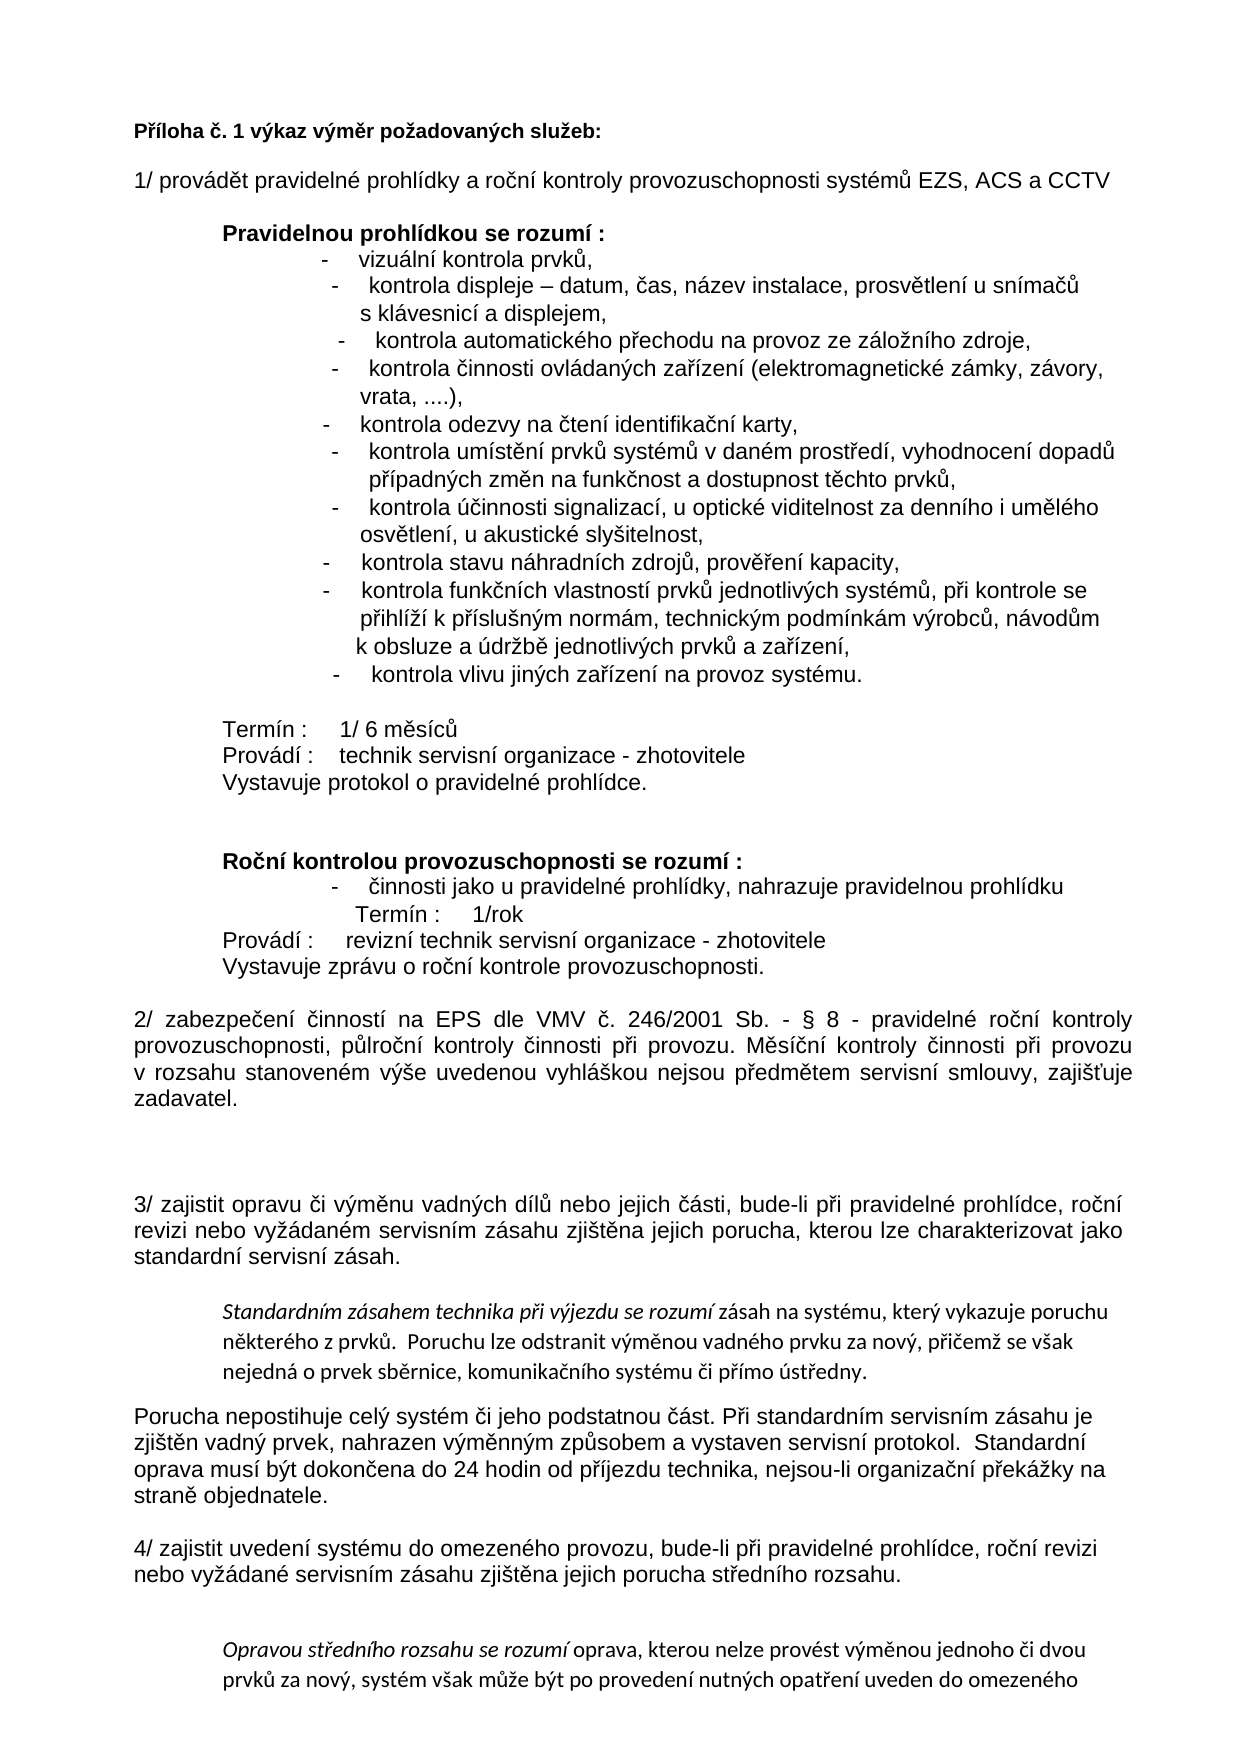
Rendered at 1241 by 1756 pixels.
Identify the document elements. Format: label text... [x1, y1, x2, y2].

text případných změn na funkčnost a dostupnost těchto prvků, [352, 467, 956, 493]
text - kontrola displeje – datum, čas, název instalace, prosvětlení u snímačů [314, 273, 1079, 299]
text Pravidelnou prohlídkou se rozumí : - vizuální kontrola prvků, [133, 220, 1123, 273]
text Roční kontrolou provozuschopnosti se rozumí : [133, 849, 1188, 874]
text - kontrola odezvy na čtení identifikační karty, [322, 412, 1188, 437]
text Porucha nepostihuje celý systém či jeho podstatnou část. Při standardním servisním zásahu je zjištěn vadný prvek, nahrazen výměnným způsobem a vystaven servisní protokol. Standardní oprava musí být dokončena do 24 hodin od příjezdu technika, nejsou-li organizační překážky na straně objednatele. [133, 1403, 1124, 1508]
text vrata, ....), [360, 384, 1188, 409]
text - činnosti jako u pravidelné prohlídky, nahrazuje pravidelnou prohlídku [314, 874, 1064, 900]
text Provádí : technik servisní organizace - zhotovitele Vystavuje protokol o pravidelné prohlídce. [133, 743, 769, 795]
text - kontrola činnosti ovládaných zařízení (elektromagnetické zámky, závory, [314, 356, 1103, 382]
text Standardním zásahem technika při výjezdu se rozumí zásah na systému, který vykazuje poruchu některého z prvků. Poruchu lze odstranit výměnou vadného prvku za nový, přičemž se však nejedná o prvek sběrnice, komunikačního systému či přímo ústředny. [222, 1296, 1124, 1385]
text Termín : 1/rok [133, 902, 1188, 928]
text Příloha č. 1 výkaz výměr požadovaných služeb: [133, 120, 1188, 143]
text s klávesnicí a displejem, [360, 301, 1188, 326]
text 3/ zajistit opravu či výměnu vadných dílů nebo jejich části, bude-li při pravidelné prohlídce, roční revizi nebo vyžádaném servisním zásahu zjištěna jejich porucha, kterou lze charakterizovat jako standardní servisní zásah. [133, 1191, 1123, 1270]
text Provádí : revizní technik servisní organizace - zhotovitele Vystavuje zprávu o roční kontrole provozuschopnosti. [133, 928, 1072, 980]
text - kontrola umístění prvků systémů v daném prostředí, vyhodnocení dopadů [314, 439, 1114, 465]
text Opravou středního rozsahu se rozumí oprava, kterou nelze provést výměnou jednoho či dvou prvků za nový, systém však může být po provedení nutných opatření uveden do omezeného [222, 1634, 1101, 1693]
text osvětlení, u akustické slyšitelnost, [360, 522, 1188, 548]
text - kontrola účinnosti signalizací, u optické viditelnost za denního i umělého [314, 495, 1099, 520]
text - kontrola stavu náhradních zdrojů, prověření kapacity, [322, 550, 1188, 576]
text 4/ zajistit uvedení systému do omezeného provozu, bude-li při pravidelné prohlídce, roční revizi nebo vyžádané servisním zásahu zjištěna jejich porucha středního rozsahu. [133, 1535, 1114, 1588]
text 2/ zabezpečení činností na EPS dle VMV č. 246/2001 Sb. - § 8 - pravidelné roční kontroly provozuschopnosti, půlroční kontroly činnosti při provozu. Měsíční kontroly činnosti při provozu v rozsahu stanoveném výše uvedenou vyhláškou nejsou předmětem servisní smlouvy, zajišťuje zadavatel. [133, 1007, 1133, 1112]
text - kontrola automatického přechodu na provoz ze záložního zdroje, [314, 328, 1031, 354]
text 1/ provádět pravidelné prohlídky a roční kontroly provozuschopnosti systémů EZS, ACS a CCTV [133, 168, 1188, 194]
text - kontrola funkčních vlastností prvků jednotlivých systémů, při kontrole se přihlíží k příslušným normám, technickým podmínkám výrobců, návodům [322, 576, 1123, 632]
text Termín : 1/ 6 měsíců [133, 717, 1188, 743]
text k obsluze a údržbě jednotlivých prvků a zařízení, - kontrola vlivu jiných zařízení na provoz systému. [314, 632, 862, 688]
